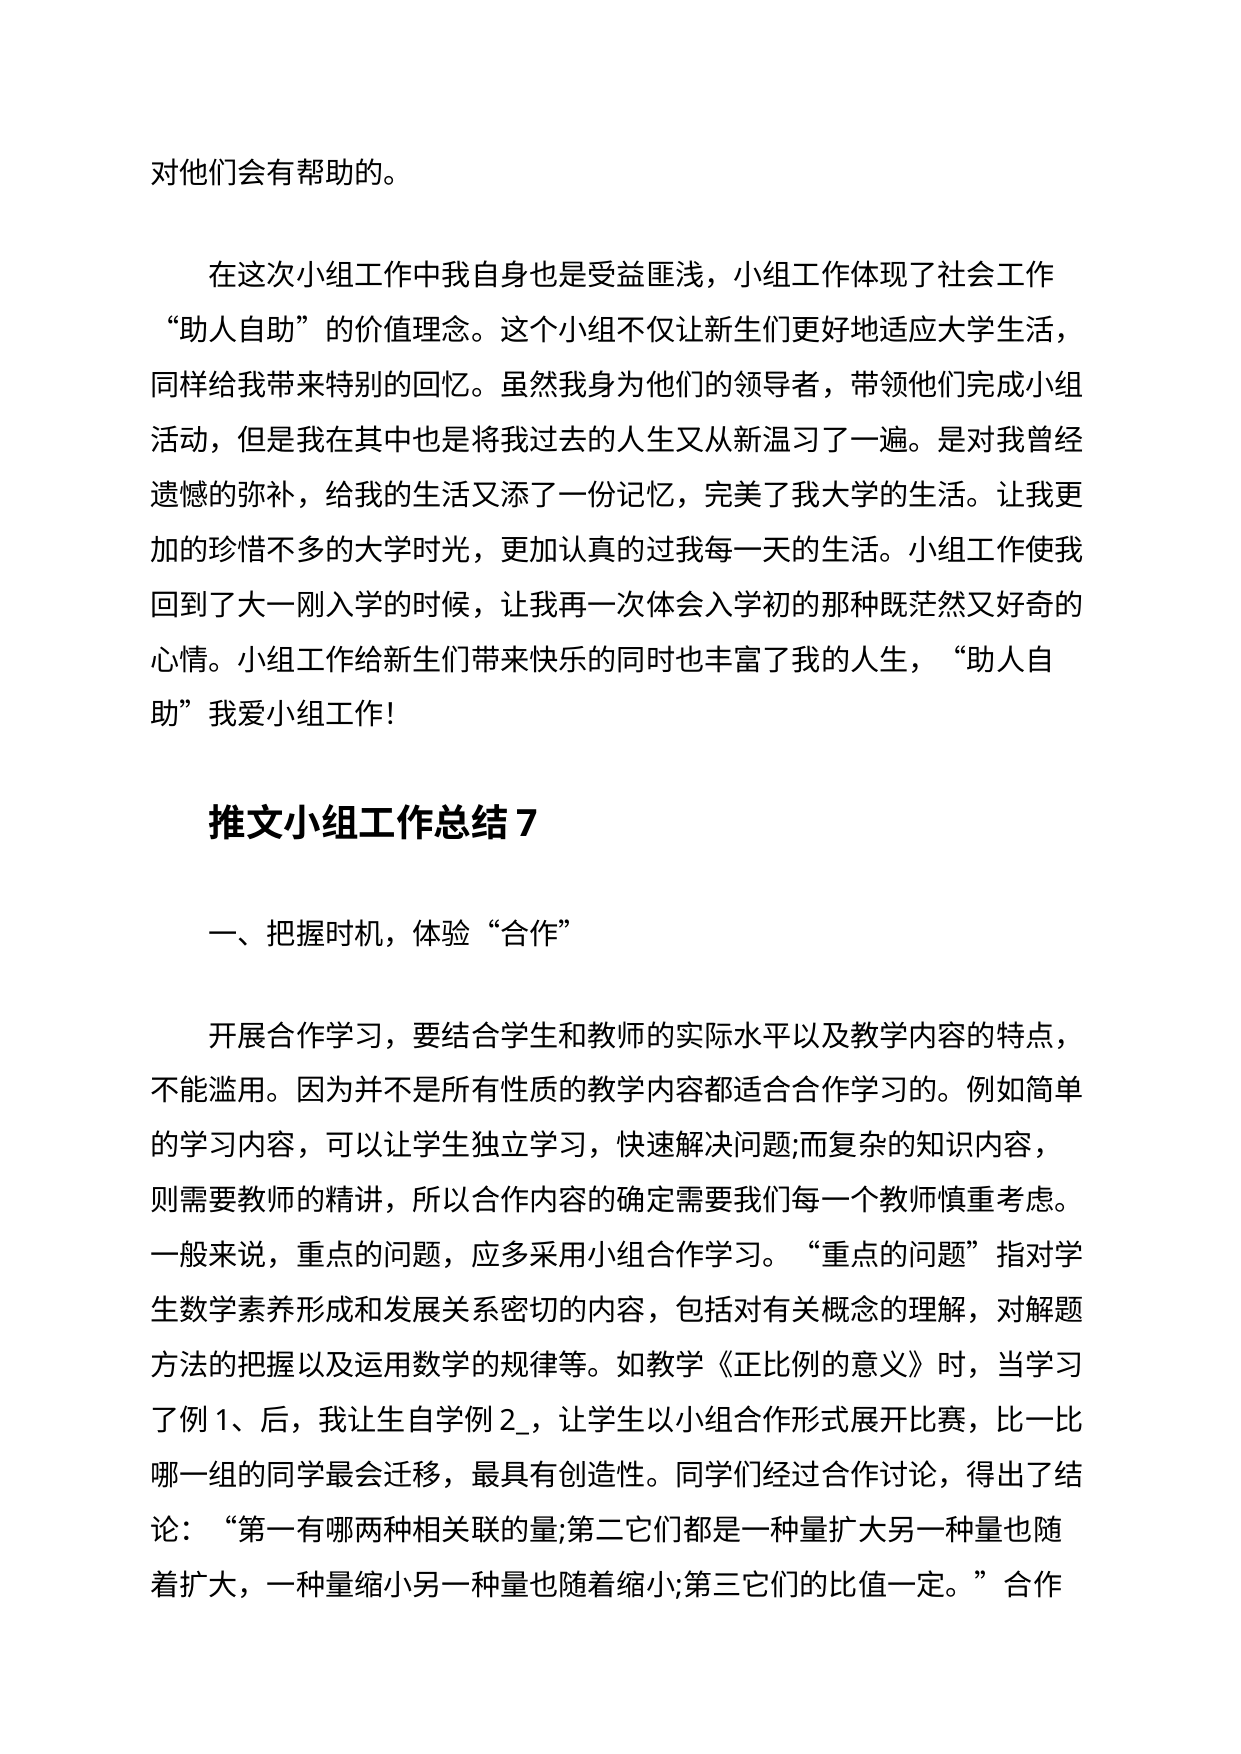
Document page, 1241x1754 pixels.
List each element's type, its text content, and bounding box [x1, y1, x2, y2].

text 一、把握时机，体验“合作” [150, 910, 1090, 953]
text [150, 1012, 1090, 1604]
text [150, 150, 1090, 192]
text 推文小组工作总结7 [150, 793, 1090, 847]
text 在这次小组工作中我自身也是受益匪浅，小组工作体现了社会工作“助人自助”的价值理念。这个小组不仅让新生们更好地适应大学生活，同样给我带来特别的回忆。虽然我身为他们的领导者，带领他们完成小组活动，但是我在其中也是将我过去的人生又从新温习了一遍。是对我曾经遗憾的弥补，给我的生活又添了一份记忆，完美了我大学的生活。让我更加的珍惜不多的大学时光，更加认真的过我每一天的生活。小组工作使我回到了大一刚入学的时候，让我再一次体会入学初的那种既茫然又好奇的心情。小组工作给新生们带来快乐的同时也丰富了我的人生，“助人自助”我爱小组工作！ [150, 252, 1090, 733]
